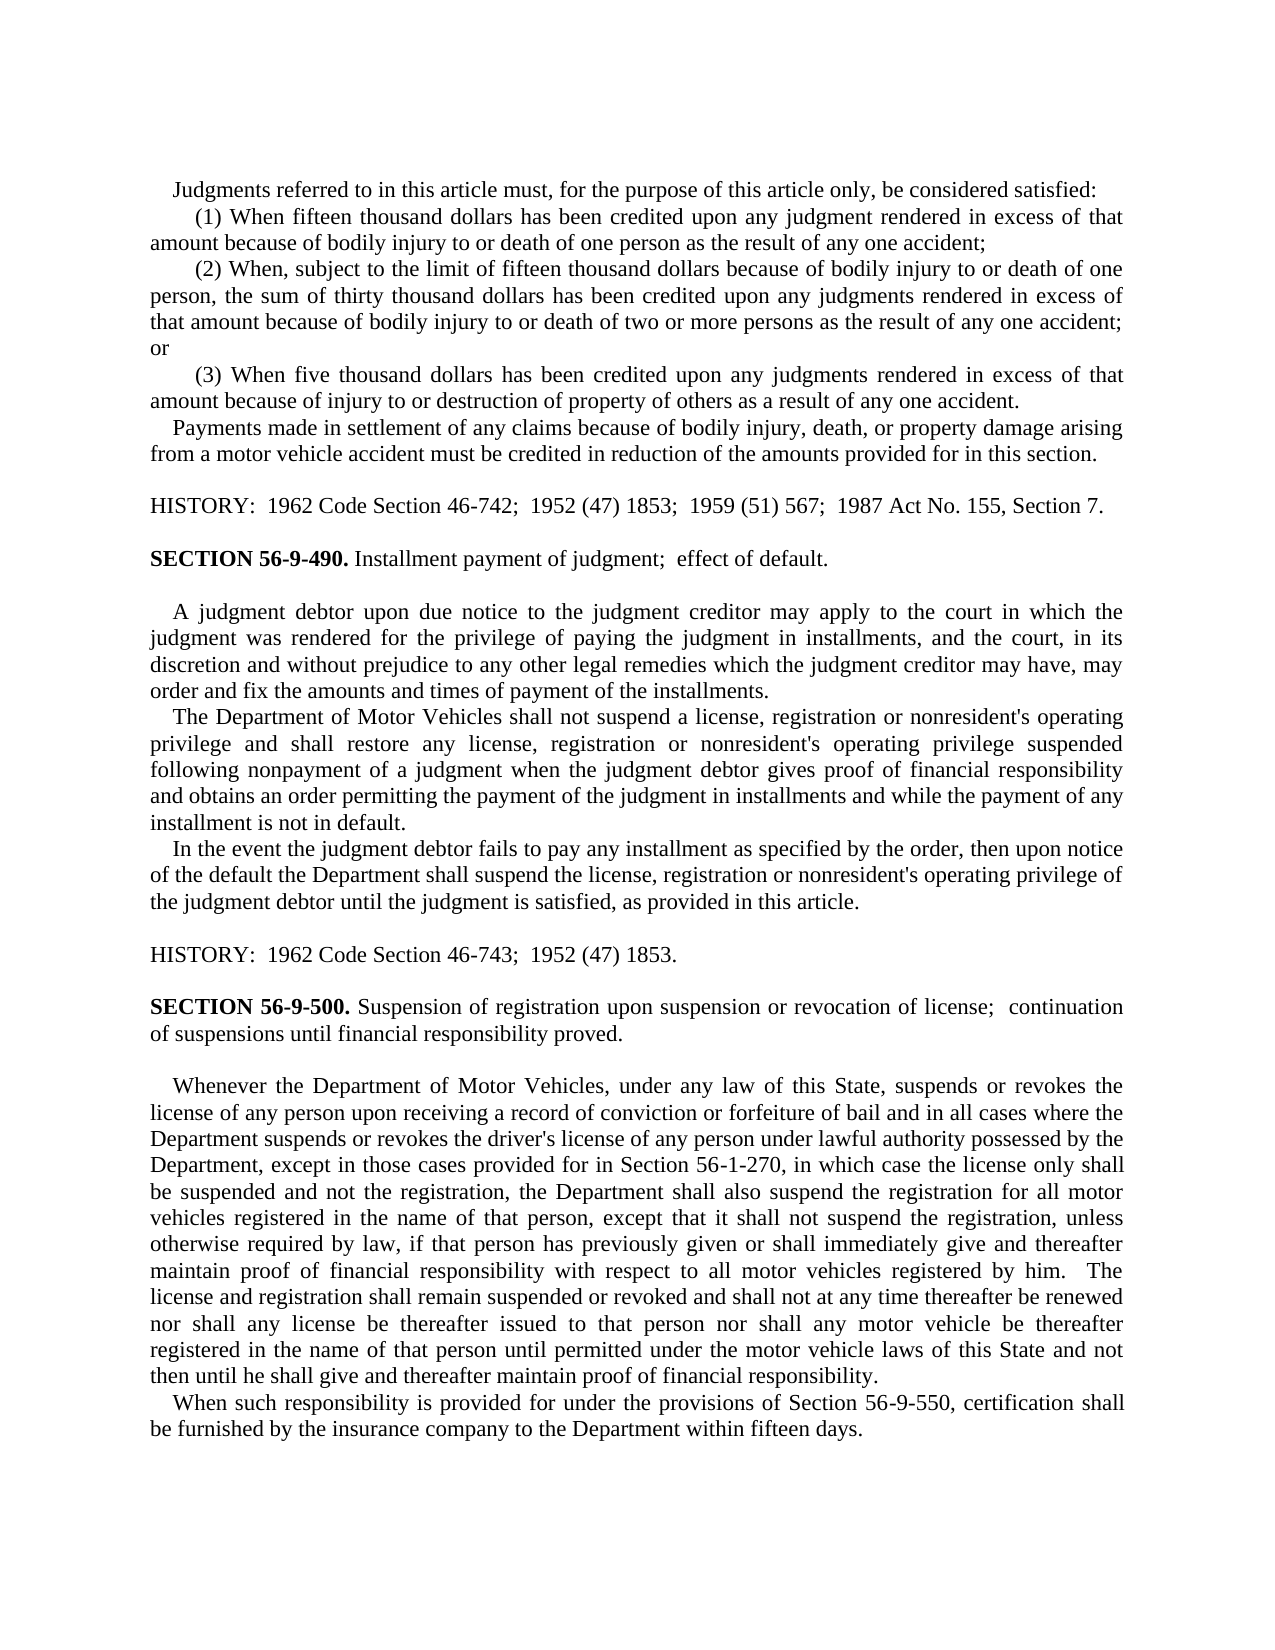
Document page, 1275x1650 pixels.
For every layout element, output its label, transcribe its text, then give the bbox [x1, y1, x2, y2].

text (3) When five thousand dollars has been credited upon any judgments rendered in excess of that amount because of injury to or destruction of property of others as a result of any one accident. [150, 361, 1125, 413]
text HISTORY: 1962 Code Section 46-742; 1952 (47) 1853; 1959 (51) 567; 1987 Act No. 155, Section 7. [150, 493, 1125, 519]
text SECTION 56-9-500. Suspension of registration upon suspension or revocation of license; continuation of suspensions until financial responsibility proved. [150, 993, 1125, 1046]
text (1) When fifteen thousand dollars has been credited upon any judgment rendered in excess of that amount because of bodily injury to or death of one person as the result of any one accident; [150, 203, 1125, 255]
text When such responsibility is provided for under the provisions of Section 56-9-550, certification shall be furnished by the insurance company to the Department within fifteen days. [150, 1389, 1125, 1441]
text Whenever the Department of Motor Vehicles, under any law of this State, suspends or revokes the license of any person upon receiving a record of conviction or forfeiture of bail and in all cases where the Department suspends or revokes the driver's license of any person under lawful authority possessed by the Department, except in those cases provided for in Section 56-1-270, in which case the license only shall be suspended and not the registration, the Department shall also suspend the registration for all motor vehicles registered in the name of that person, except that it shall not suspend the registration, unless otherwise required by law, if that person has previously given or shall immediately give and thereafter maintain proof of financial responsibility with respect to all motor vehicles registered by him. The license and registration shall remain suspended or revoked and shall not at any time thereafter be renewed nor shall any license be thereafter issued to that person nor shall any motor vehicle be thereafter registered in the name of that person until permitted under the motor vehicle laws of this State and not then until he shall give and thereafter maintain proof of financial responsibility. [150, 1072, 1125, 1389]
text Judgments referred to in this article must, for the purpose of this article only, be considered satisfied: [150, 176, 1125, 203]
text HISTORY: 1962 Code Section 46-743; 1952 (47) 1853. [150, 941, 1125, 967]
text In the event the judgment debtor fails to pay any installment as specified by the order, then upon notice of the default the Department shall suspend the license, registration or nonresident's operating privilege of the judgment debtor until the judgment is satisfied, as provided in this article. [150, 835, 1125, 914]
text SECTION 56-9-490. Installment payment of judgment; effect of default. [150, 545, 1125, 572]
text The Department of Motor Vehicles shall not suspend a license, registration or nonresident's operating privilege and shall restore any license, registration or nonresident's operating privilege suspended following nonpayment of a judgment when the judgment debtor gives proof of financial responsibility and obtains an order permitting the payment of the judgment in installments and while the payment of any installment is not in default. [150, 703, 1125, 835]
text A judgment debtor upon due notice to the judgment creditor may apply to the court in which the judgment was rendered for the privilege of paying the judgment in installments, and the court, in its discretion and without prejudice to any other legal remedies which the judgment creditor may have, may order and fix the amounts and times of payment of the installments. [150, 598, 1125, 703]
text (2) When, subject to the limit of fifteen thousand dollars because of bodily injury to or death of one person, the sum of thirty thousand dollars has been credited upon any judgments rendered in excess of that amount because of bodily injury to or death of two or more persons as the result of any one accident; or [150, 255, 1125, 361]
text Payments made in settlement of any claims because of bodily injury, death, or property damage arising from a motor vehicle accident must be credited in reduction of the amounts provided for in this section. [150, 413, 1125, 466]
